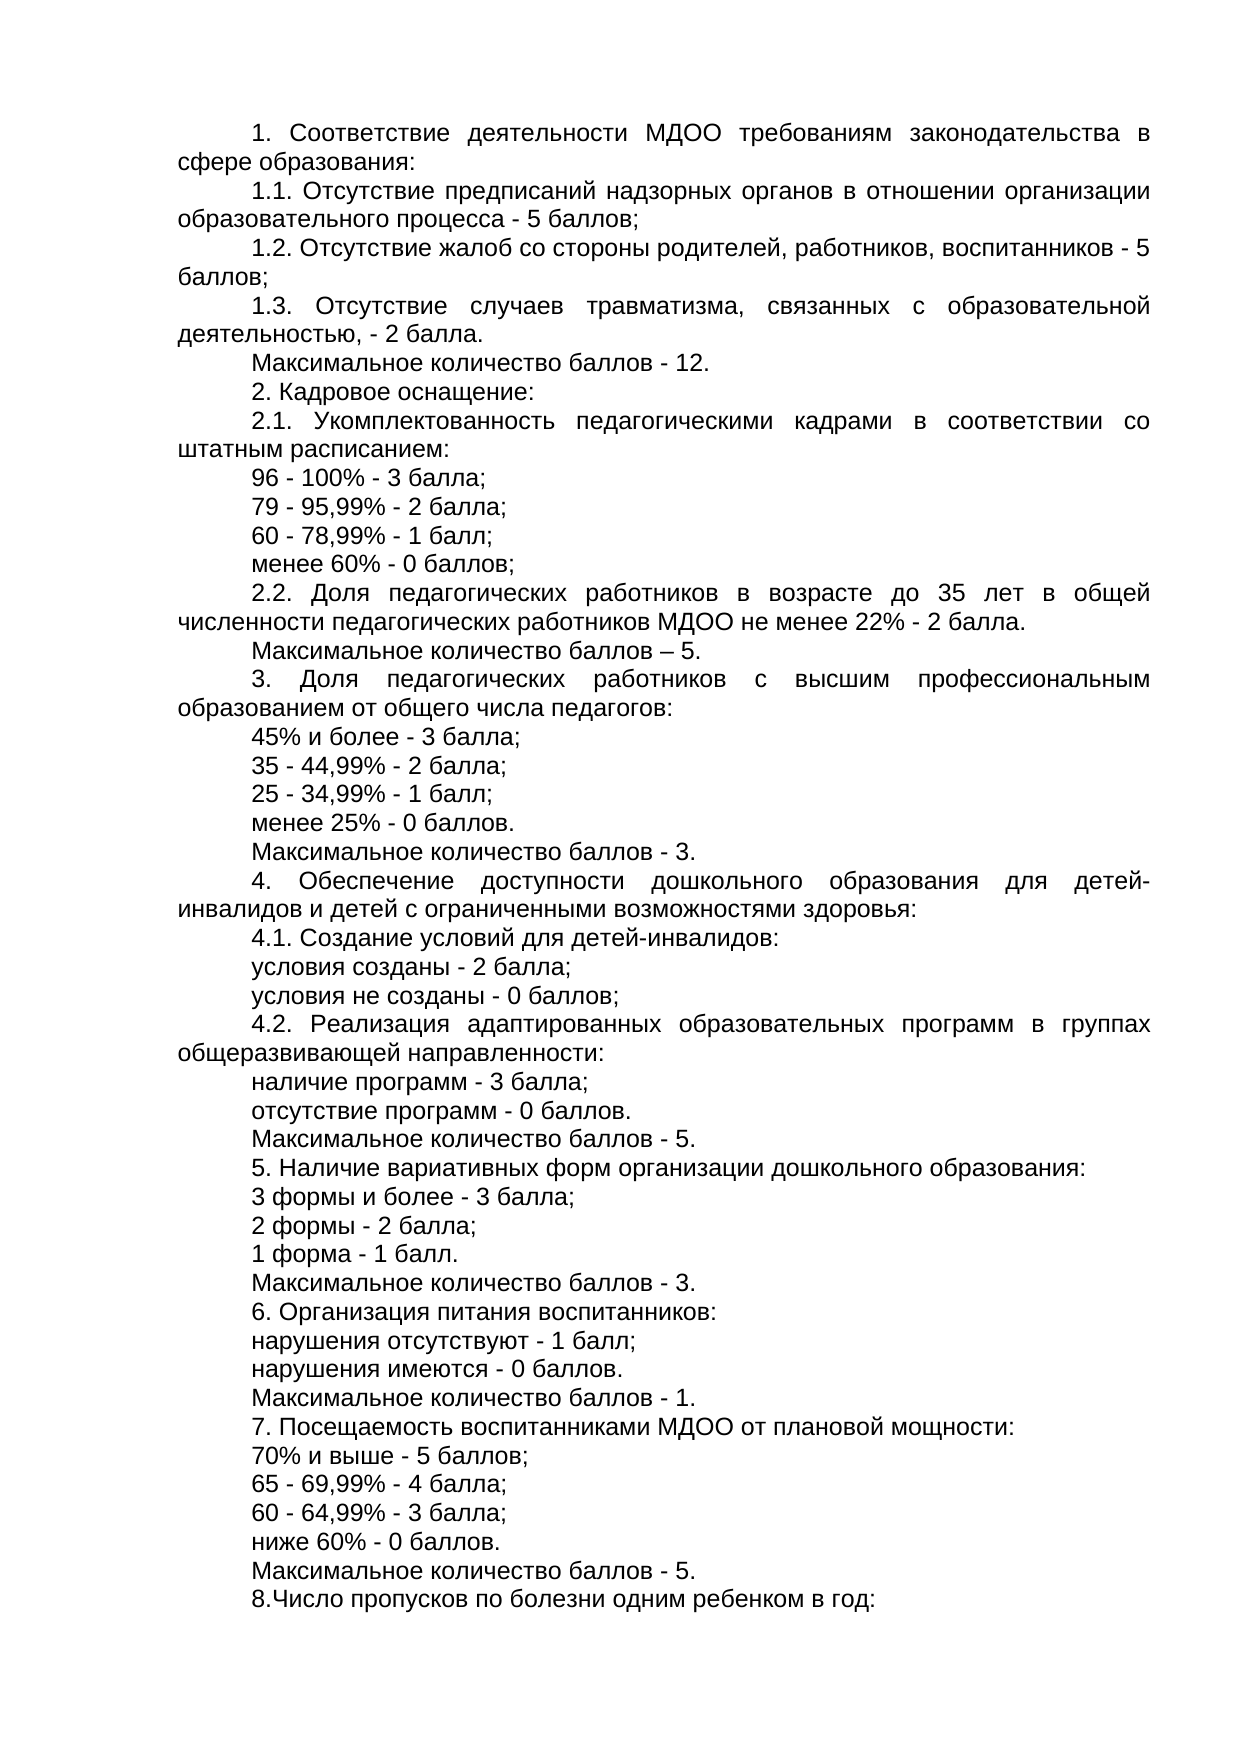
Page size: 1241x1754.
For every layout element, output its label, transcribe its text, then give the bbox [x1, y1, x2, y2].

text 25 - 34,99% - 1 балл; [177, 779, 1152, 808]
text 96 - 100% - 3 балла; [177, 463, 1152, 492]
text Максимальное количество баллов - 1. [177, 1383, 1152, 1412]
text ниже 60% - 0 баллов. [177, 1527, 1152, 1556]
text отсутствие программ - 0 баллов. [177, 1096, 1152, 1124]
text условия не созданы - 0 баллов; [177, 981, 1152, 1009]
text 8.Число пропусков по болезни одним ребенком в год: [177, 1584, 1152, 1613]
text 1.2. Отсутствие жалоб со стороны родителей, работников, воспитанников - 5 баллов; [177, 233, 1152, 291]
text нарушения отсутствуют - 1 балл; [177, 1326, 1152, 1354]
text Максимальное количество баллов - 12. [177, 348, 1152, 377]
text Максимальное количество баллов - 5. [177, 1124, 1152, 1153]
text 5. Наличие вариативных форм организации дошкольного образования: [177, 1153, 1152, 1182]
text 79 - 95,99% - 2 балла; [177, 492, 1152, 521]
text нарушения имеются - 0 баллов. [177, 1354, 1152, 1383]
text 35 - 44,99% - 2 балла; [177, 751, 1152, 779]
text менее 25% - 0 баллов. [177, 808, 1152, 837]
text 6. Организация питания воспитанников: [177, 1297, 1152, 1326]
text 2. Кадровое оснащение: [177, 377, 1152, 406]
text 2.2. Доля педагогических работников в возрасте до 35 лет в общей численности педагогических работников МДОО не менее 22% - 2 балла. [177, 578, 1152, 636]
text 4.1. Создание условий для детей-инвалидов: [177, 923, 1152, 952]
text 7. Посещаемость воспитанниками МДОО от плановой мощности: [177, 1412, 1152, 1441]
text 1.3. Отсутствие случаев травматизма, связанных с образовательной деятельностью, - 2 балла. [177, 291, 1152, 348]
text 3. Доля педагогических работников с высшим профессиональным образованием от общего числа педагогов: [177, 664, 1152, 722]
text менее 60% - 0 баллов; [177, 549, 1152, 578]
text 4.2. Реализация адаптированных образовательных программ в группах общеразвивающей направленности: [177, 1009, 1152, 1067]
text Максимальное количество баллов - 3. [177, 837, 1152, 866]
text 1. Соответствие деятельности МДОО требованиям законодательства в сфере образования: [177, 118, 1152, 176]
text 1 форма - 1 балл. [177, 1239, 1152, 1268]
text Максимальное количество баллов - 5. [177, 1556, 1152, 1584]
text 2 формы - 2 балла; [177, 1211, 1152, 1239]
text 60 - 78,99% - 1 балл; [177, 521, 1152, 549]
text 70% и выше - 5 баллов; [177, 1441, 1152, 1469]
text Максимальное количество баллов - 3. [177, 1268, 1152, 1297]
text 4. Обеспечение доступности дошкольного образования для детей-инвалидов и детей с ограниченными возможностями здоровья: [177, 866, 1152, 923]
text 45% и более - 3 балла; [177, 722, 1152, 751]
text 65 - 69,99% - 4 балла; [177, 1469, 1152, 1498]
text наличие программ - 3 балла; [177, 1067, 1152, 1096]
text 2.1. Укомплектованность педагогическими кадрами в соответствии со штатным расписанием: [177, 406, 1152, 463]
text Максимальное количество баллов – 5. [177, 636, 1152, 664]
text 3 формы и более - 3 балла; [177, 1182, 1152, 1211]
text 1.1. Отсутствие предписаний надзорных органов в отношении организации образовательного процесса - 5 баллов; [177, 176, 1152, 233]
text условия созданы - 2 балла; [177, 952, 1152, 981]
text 60 - 64,99% - 3 балла; [177, 1498, 1152, 1527]
